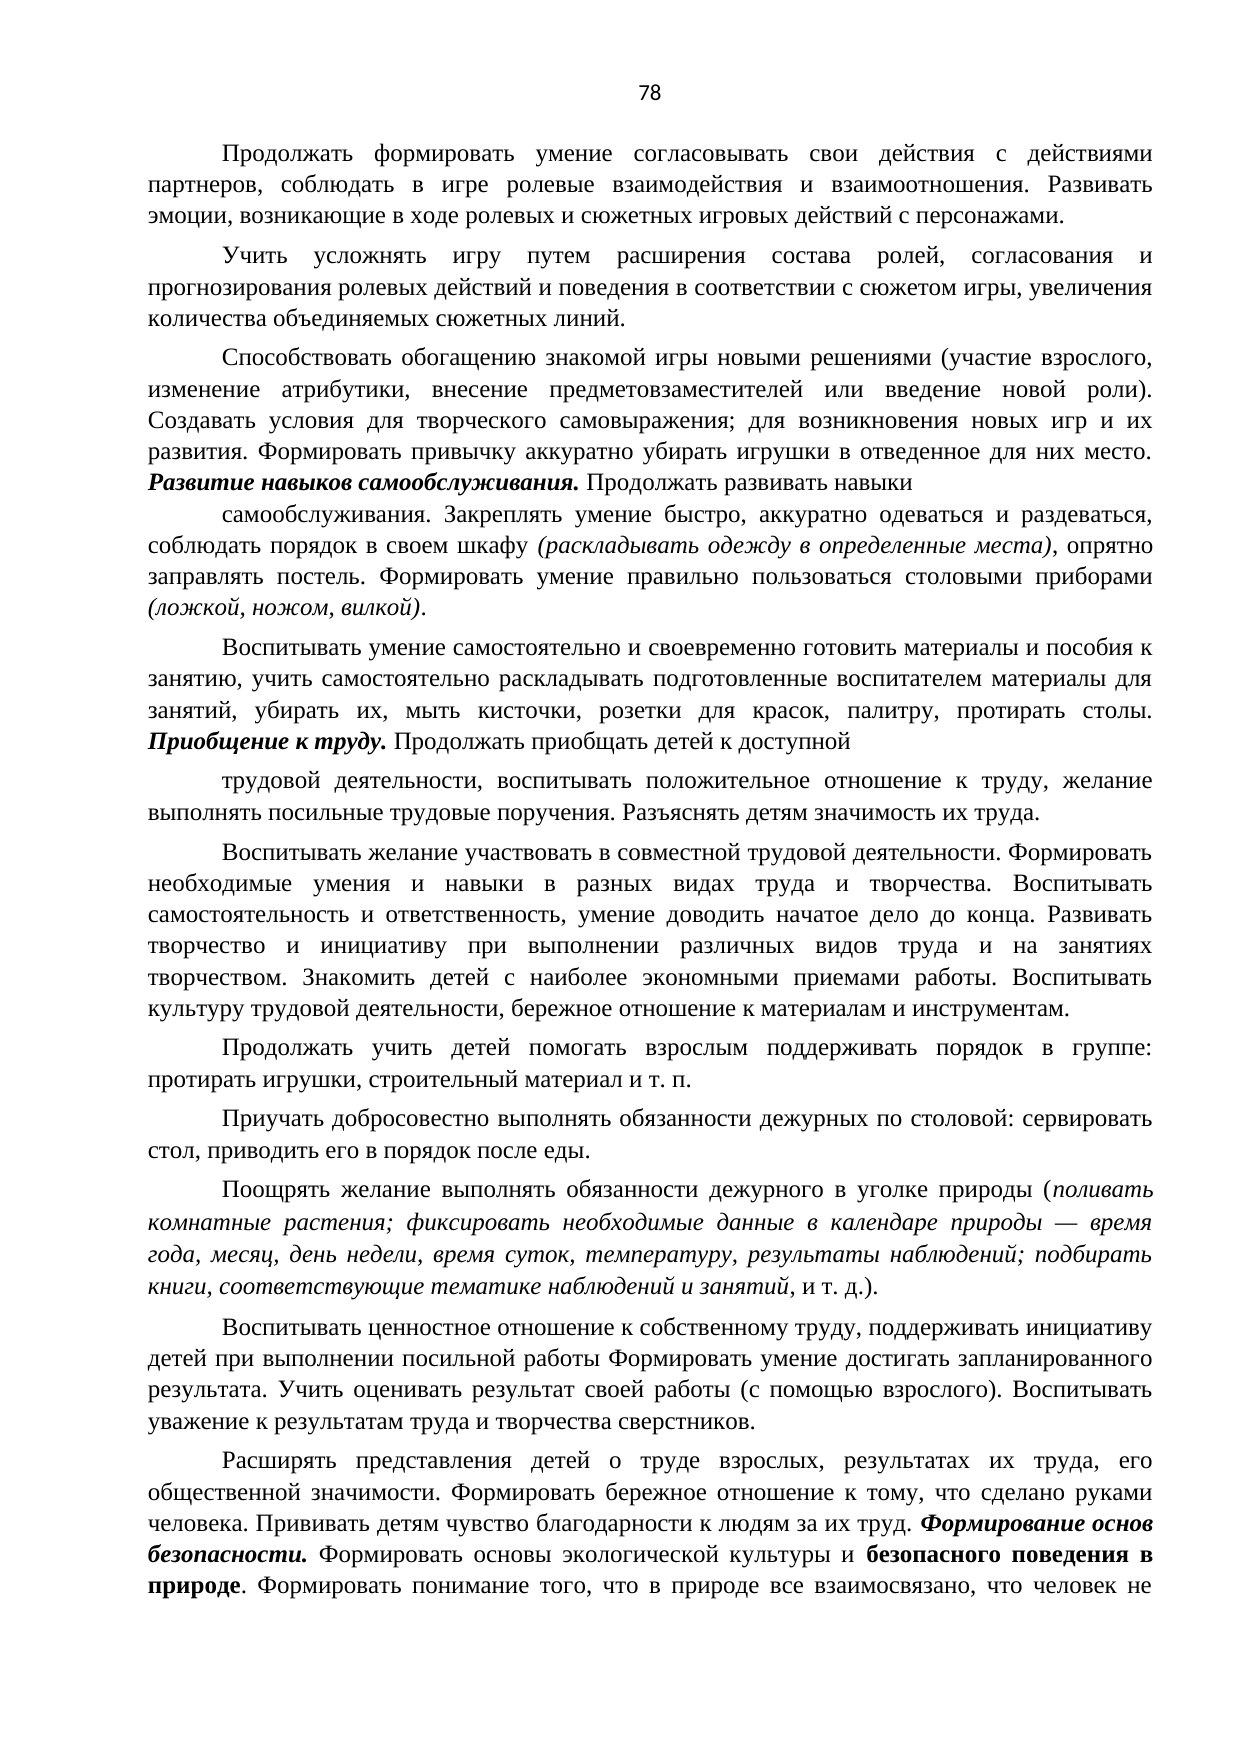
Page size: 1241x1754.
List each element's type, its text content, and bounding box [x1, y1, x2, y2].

text Учить усложнять игру путем расширения состава ролей, согласования и прогнозирования ролевых действий и поведения в соответствии с сюжетом игры, увеличения количества объединяемых сюжетных линий. [148, 240, 1153, 332]
text Продолжать формировать умение согласовывать свои действия с действиями партнеров, соблюдать в игре ролевые взаимодействия и взаимоотношения. Развивать эмоции, возникающие в ходе ролевых и сюжетных игровых действий с персонажами. [148, 138, 1153, 229]
text самообслуживания. Закреплять умение быстро, аккуратно одеваться и раздеваться, соблюдать порядок в своем шкафу (раскладывать одежду в определенные места), опрятно заправлять постель. Формировать умение правильно пользоваться столовыми приборами (ложкой, ножом, вилкой). [148, 499, 1153, 621]
text Воспитывать желание участвовать в совместной трудовой деятельности. Формировать необходимые умения и навыки в разных видах труда и творчества. Воспитывать самостоятельность и ответственность, умение доводить начатое дело до конца. Развивать творчество и инициативу при выполнении различных видов труда и на занятиях творчеством. Знакомить детей с наиболее экономными приемами работы. Воспитывать культуру трудовой деятельности, бережное отношение к материалам и инструментам. [148, 837, 1153, 1022]
text Приучать добросовестно выполнять обязанности дежурных по столовой: сервировать стол, приводить его в порядок после еды. [148, 1103, 1153, 1163]
text Способствовать обогащению знакомой игры новыми решениями (участие взрослого, изменение атрибутики, внесение предметовзаместителей или введение новой роли). Создавать условия для творческого самовыражения; для возникновения новых игр и их развития. Формировать привычку аккуратно убирать игрушки в отведенное для них место. Развитие навыков самообслуживания. Продолжать развивать навыки [148, 342, 1153, 496]
text Поощрять желание выполнять обязанности дежурного в уголке природы (поливать комнатные растения; фиксировать необходимые данные в календаре природы — время года, месяц, день недели, время суток, температуру, результаты наблюдений; подбирать книги, соответствующие тематике наблюдений и занятий, и т. д.). [148, 1174, 1153, 1300]
text Продолжать учить детей помогать взрослым поддерживать порядок в группе: протирать игрушки, строительный материал и т. п. [148, 1032, 1153, 1092]
text Воспитывать ценностное отношение к собственному труду, поддерживать инициативу детей при выполнении посильной работы Формировать умение достигать запланированного результата. Учить оценивать результат своей работы (с помощью взрослого). Воспитывать уважение к результатам труда и творчества сверстников. [148, 1312, 1153, 1434]
text трудовой деятельности, воспитывать положительное отношение к труду, желание выполнять посильные трудовые поручения. Разъяснять детям значимость их труда. [148, 766, 1153, 826]
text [148, 1446, 1153, 1599]
text Воспитывать умение самостоятельно и своевременно готовить материалы и пособия к занятию, учить самостоятельно раскладывать подготовленные воспитателем материалы для занятий, убирать их, мыть кисточки, розетки для красок, палитру, протирать столы. Приобщение к труду. Продолжать приобщать детей к доступной [148, 632, 1153, 755]
